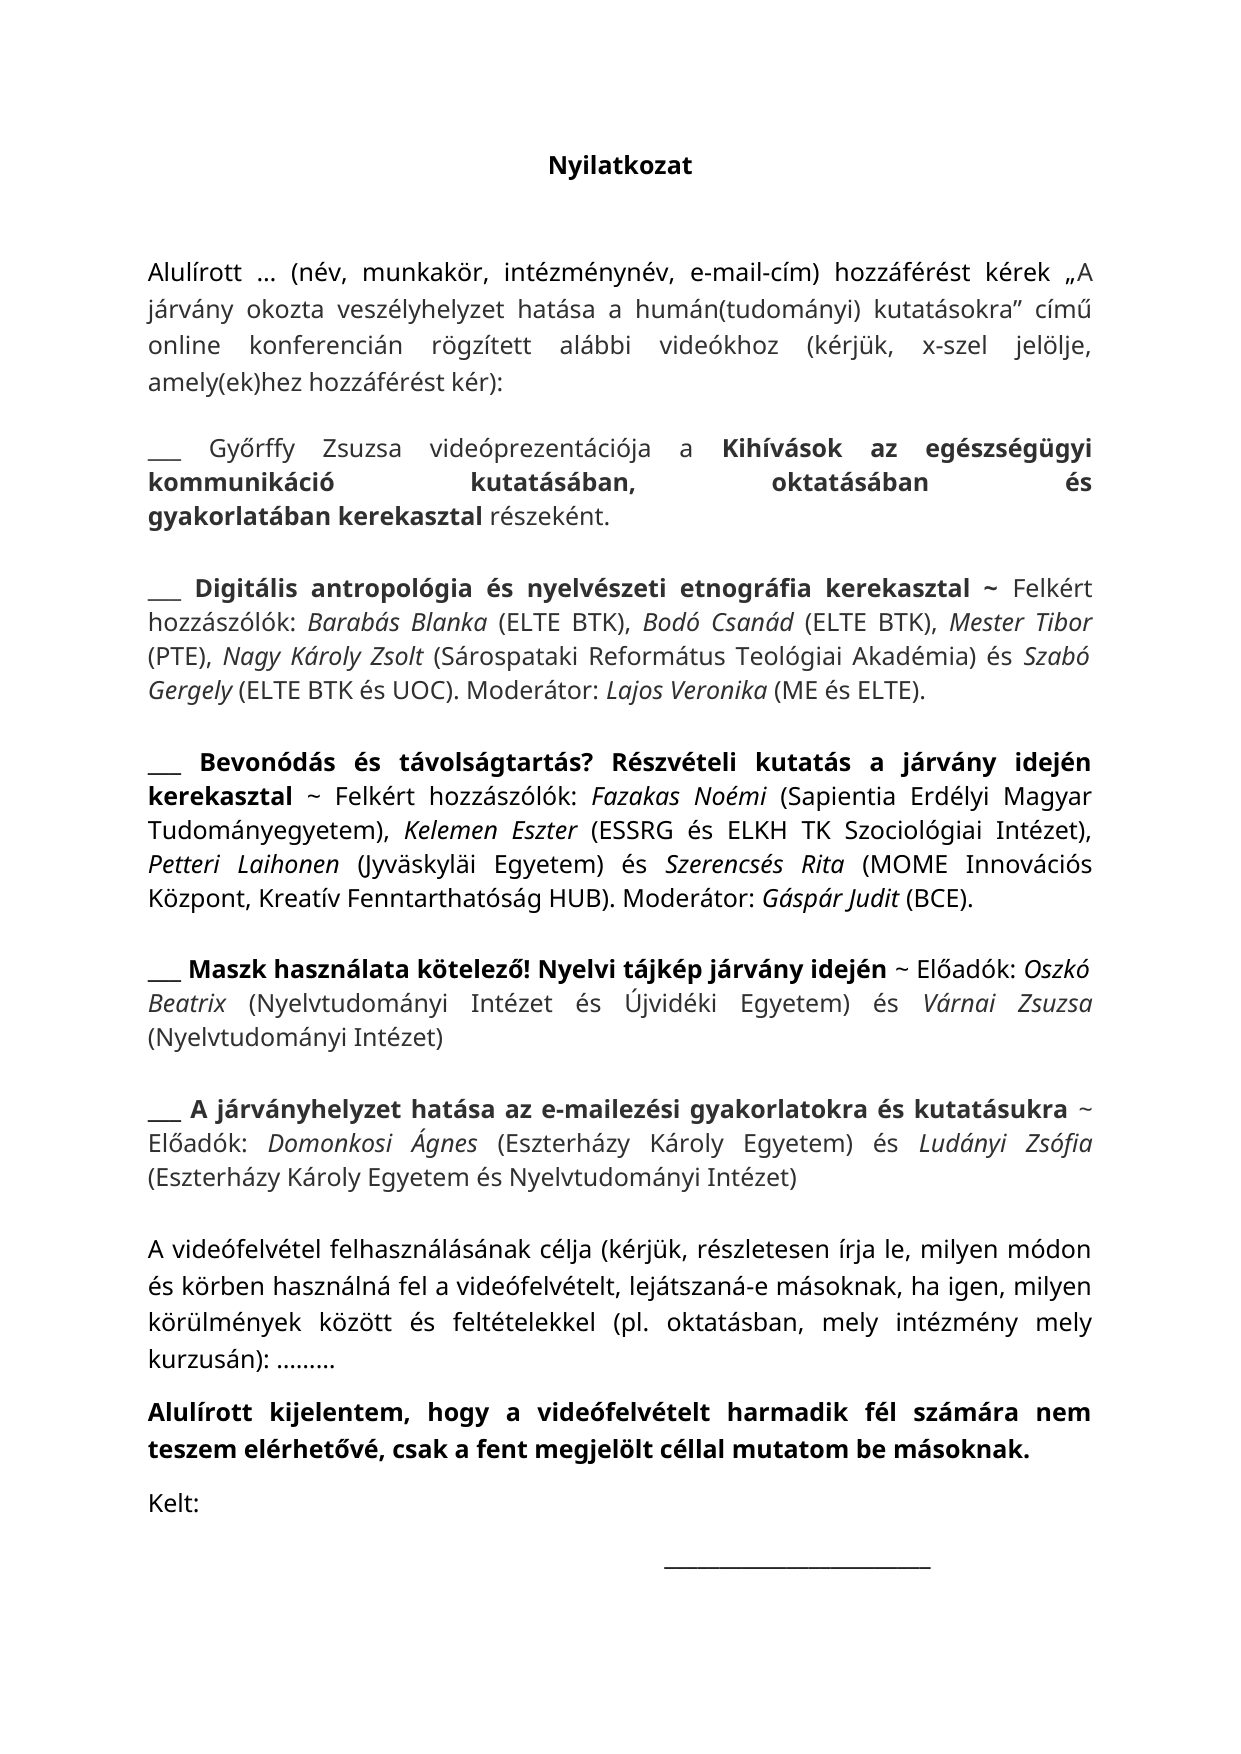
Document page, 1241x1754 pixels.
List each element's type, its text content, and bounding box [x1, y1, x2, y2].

text Alulírott … (név, munkakör, intézménynév, e-mail-cím) hozzáférést kérek „A járvány okozta veszélyhelyzet hatása a humán(tudományi) kutatásokra” című online konferencián rögzített alábbi videókhoz (kérjük, x-szel jelölje, amely(ek)hez hozzáférést kér): [148, 254, 1093, 291]
text ________________________ [148, 1539, 1093, 1573]
text Kelt: [148, 1485, 1093, 1519]
text ___ A járványhelyzet hatása az e-mailezési gyakorlatokra és kutatásukra ~ Előadók: Domonkosi Ágnes (Eszterházy Károly Egyetem) és Ludányi Zsófia (Eszterházy Károly Egyetem és Nyelvtudományi Intézet) [148, 1092, 1093, 1194]
text ___ Maszk használata kötelező! Nyelvi tájkép járvány idején ~ Előadók: Oszkó Beatrix (Nyelvtudományi Intézet és Újvidéki Egyetem) és Várnai Zsuzsa (Nyelvtudományi Intézet) [148, 952, 1093, 1054]
text Alulírott … (név, munkakör, intézménynév, e-mail-cím) hozzáférést kérek „A járvány okozta veszélyhelyzet hatása a humán(tudományi) kutatásokra” című online konferencián rögzített alábbi videókhoz (kérjük, x-szel jelölje, amely(ek)hez hozzáférést kér): [148, 362, 1093, 399]
text ___ Digitális antropológia és nyelvészeti etnográfia kerekasztal ~ Felkért hozzászólók: Barabás Blanka (ELTE BTK), Bodó Csanád (ELTE BTK), Mester Tibor (PTE), Nagy Károly Zsolt (Sárospataki Református Teológiai Akadémia) és Szabó Gergely (ELTE BTK és UOC). Moderátor: Lajos Veronika (ME és ELTE). [148, 570, 1093, 707]
text ___ Bevonódás és távolságtartás? Részvételi kutatás a járvány idején kerekasztal ~ Felkért hozzászólók: Fazakas Noémi (Sapientia Erdélyi Magyar Tudományegyetem), Kelemen Eszter (ESSRG és ELKH TK Szociológiai Intézet), Petteri Laihonen (Jyväskyläi Egyetem) és Szerencsés Rita (MOME Innovációs Központ, Kreatív Fenntarthatóság HUB). Moderátor: Gáspár Judit (BCE). [148, 744, 1093, 914]
text A videófelvétel felhasználásának célja (kérjük, részletesen írja le, milyen módon és körben használná fel a videófelvételt, lejátszaná-e másoknak, ha igen, milyen körülmények között és feltételekkel (pl. oktatásban, mely intézmény mely kurzusán): ……… [148, 1231, 1093, 1376]
text Alulírott kijelentem, hogy a videófelvételt harmadik fél számára nem teszem elérhetővé, csak a fent megjelölt céllal mutatom be másoknak. [148, 1395, 1093, 1466]
text ___ Győrffy Zsuzsa videóprezentációja a Kihívások az egészségügyi kommunikáció kutatásában, oktatásában és gyakorlatában kerekasztal részeként. [148, 431, 1093, 533]
text Nyilatkozat [148, 148, 1093, 182]
